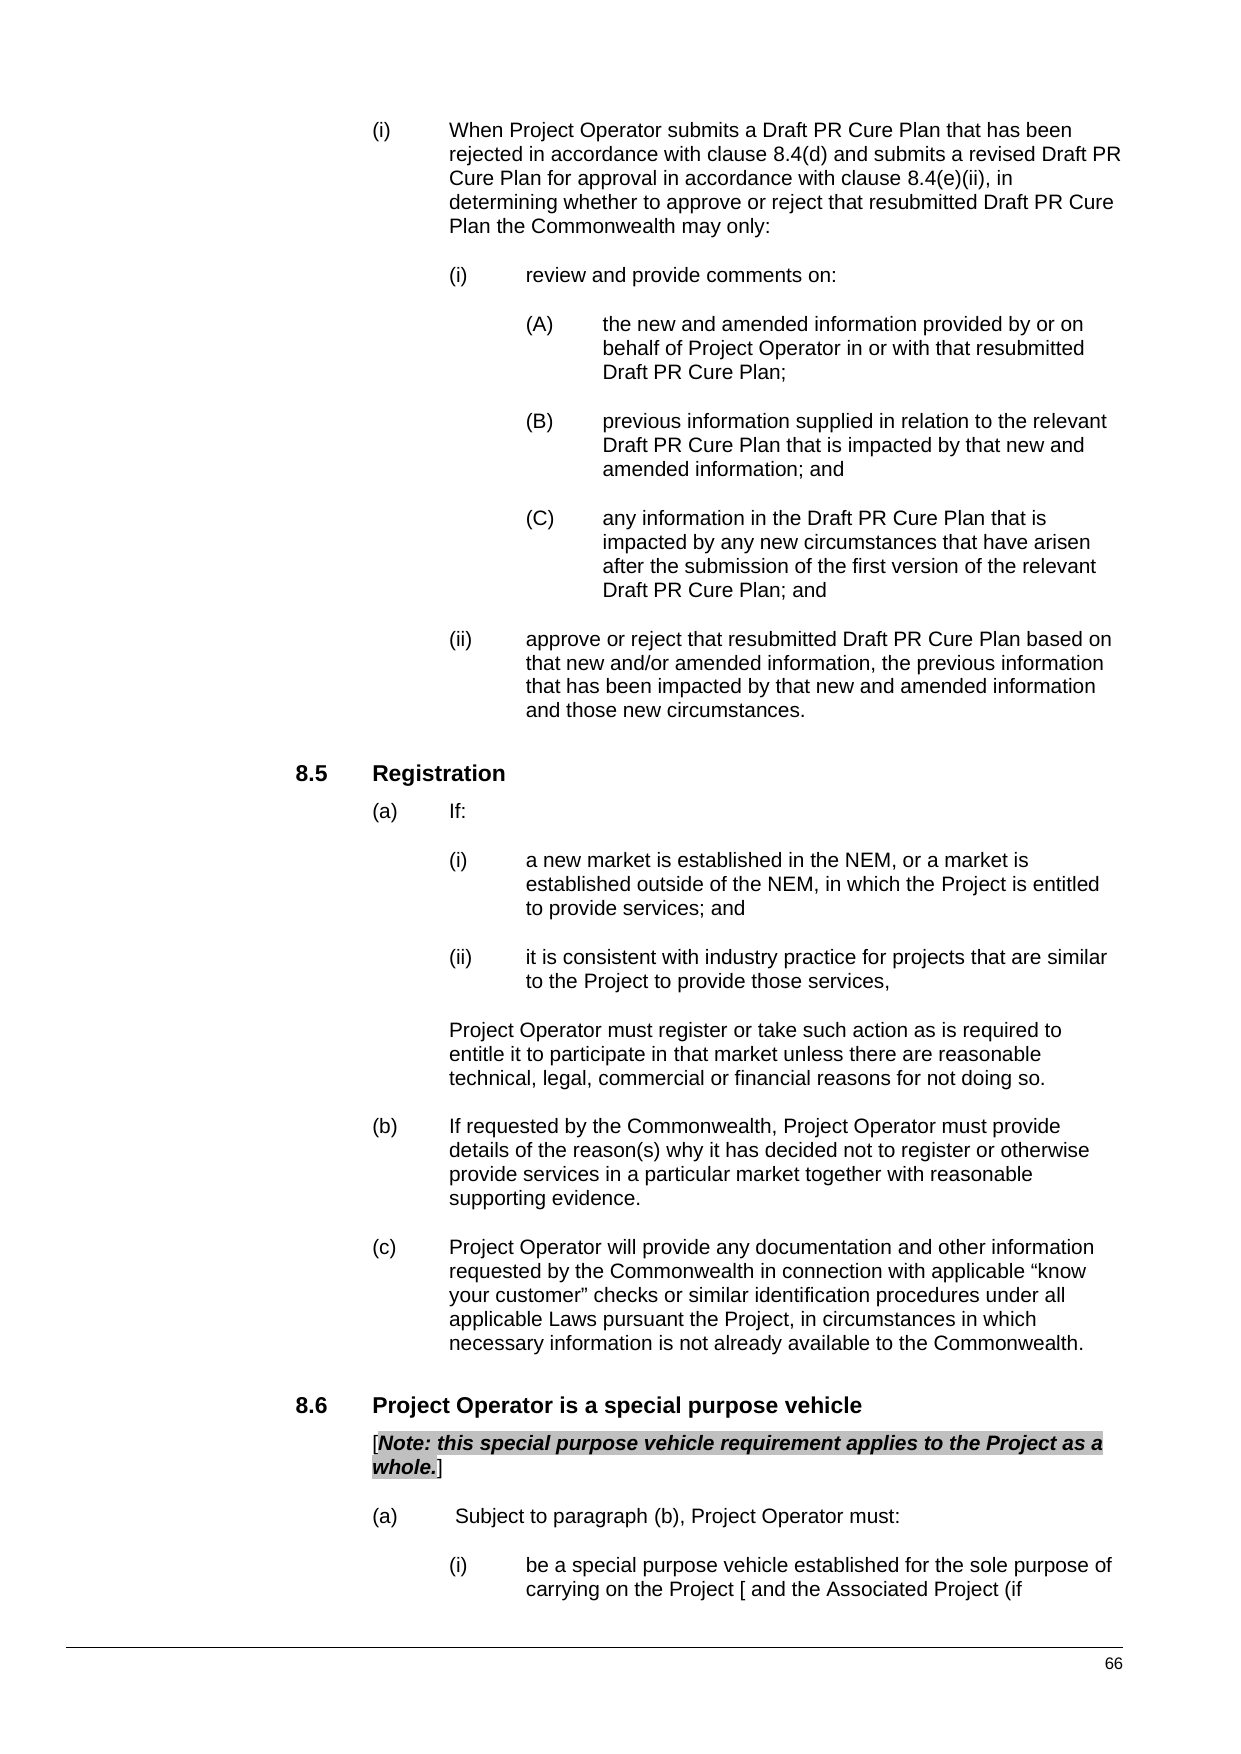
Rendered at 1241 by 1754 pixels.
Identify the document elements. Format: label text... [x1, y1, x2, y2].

subtitle Project Operator will provide any documentation and other information requested by the Commonwealth in connection with applicable “know your customer” checks or similar identification procedures under all applicable Laws pursuant the Project, in circumstances in which necessary information is not already available to the Commonwealth. [372, 1235, 1122, 1355]
subtitle approve or reject that resubmitted Draft PR Cure Plan based on that new and/or amended information, the previous information that has been impacted by that new and amended information and those new circumstances. [449, 626, 1122, 722]
subtitle Project Operator is a special purpose vehicle [295, 1392, 1122, 1419]
subtitle a new market is established in the NEM, or a market is established outside of the NEM, in which the Project is entitled to provide services; and [449, 848, 1122, 919]
text [Note: this special purpose vehicle requirement applies to the Project as a whole.] [437, 1431, 1122, 1479]
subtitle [449, 1553, 1122, 1601]
subtitle the new and amended information provided by or on behalf of Project Operator in or with that resubmitted Draft PR Cure Plan; [526, 312, 1122, 384]
subtitle any information in the Draft PR Cure Plan that is impacted by any new circumstances that have arisen after the submission of the first version of the relevant Draft PR Cure Plan; and [526, 506, 1122, 601]
subtitle Registration [295, 760, 1122, 786]
subtitle If: [372, 799, 1122, 823]
subtitle If requested by the Commonwealth, Project Operator must provide details of the reason(s) why it has decided not to register or otherwise provide services in a particular market together with reasonable supporting evidence. [372, 1114, 1122, 1210]
subtitle review and provide comments on: [449, 263, 1122, 287]
text Project Operator must register or take such action as is required to entitle it to participate in that market unless there are reasonable technical, legal, commercial or financial reasons for not doing so. [449, 1017, 1122, 1089]
subtitle previous information supplied in relation to the relevant Draft PR Cure Plan that is impacted by that new and amended information; and [526, 409, 1122, 481]
subtitle When Project Operator submits a Draft PR Cure Plan that has been rejected in accordance with clause 8.4(d) and submits a revised Draft PR Cure Plan for approval in accordance with clause 8.4(e)(ii), in determining whether to approve or reject that resubmitted Draft PR Cure Plan the Commonwealth may only: [372, 118, 1122, 238]
subtitle it is consistent with industry practice for projects that are similar to the Project to provide those services, [449, 944, 1122, 992]
subtitle Subject to paragraph (b), Project Operator must: [372, 1504, 1122, 1528]
